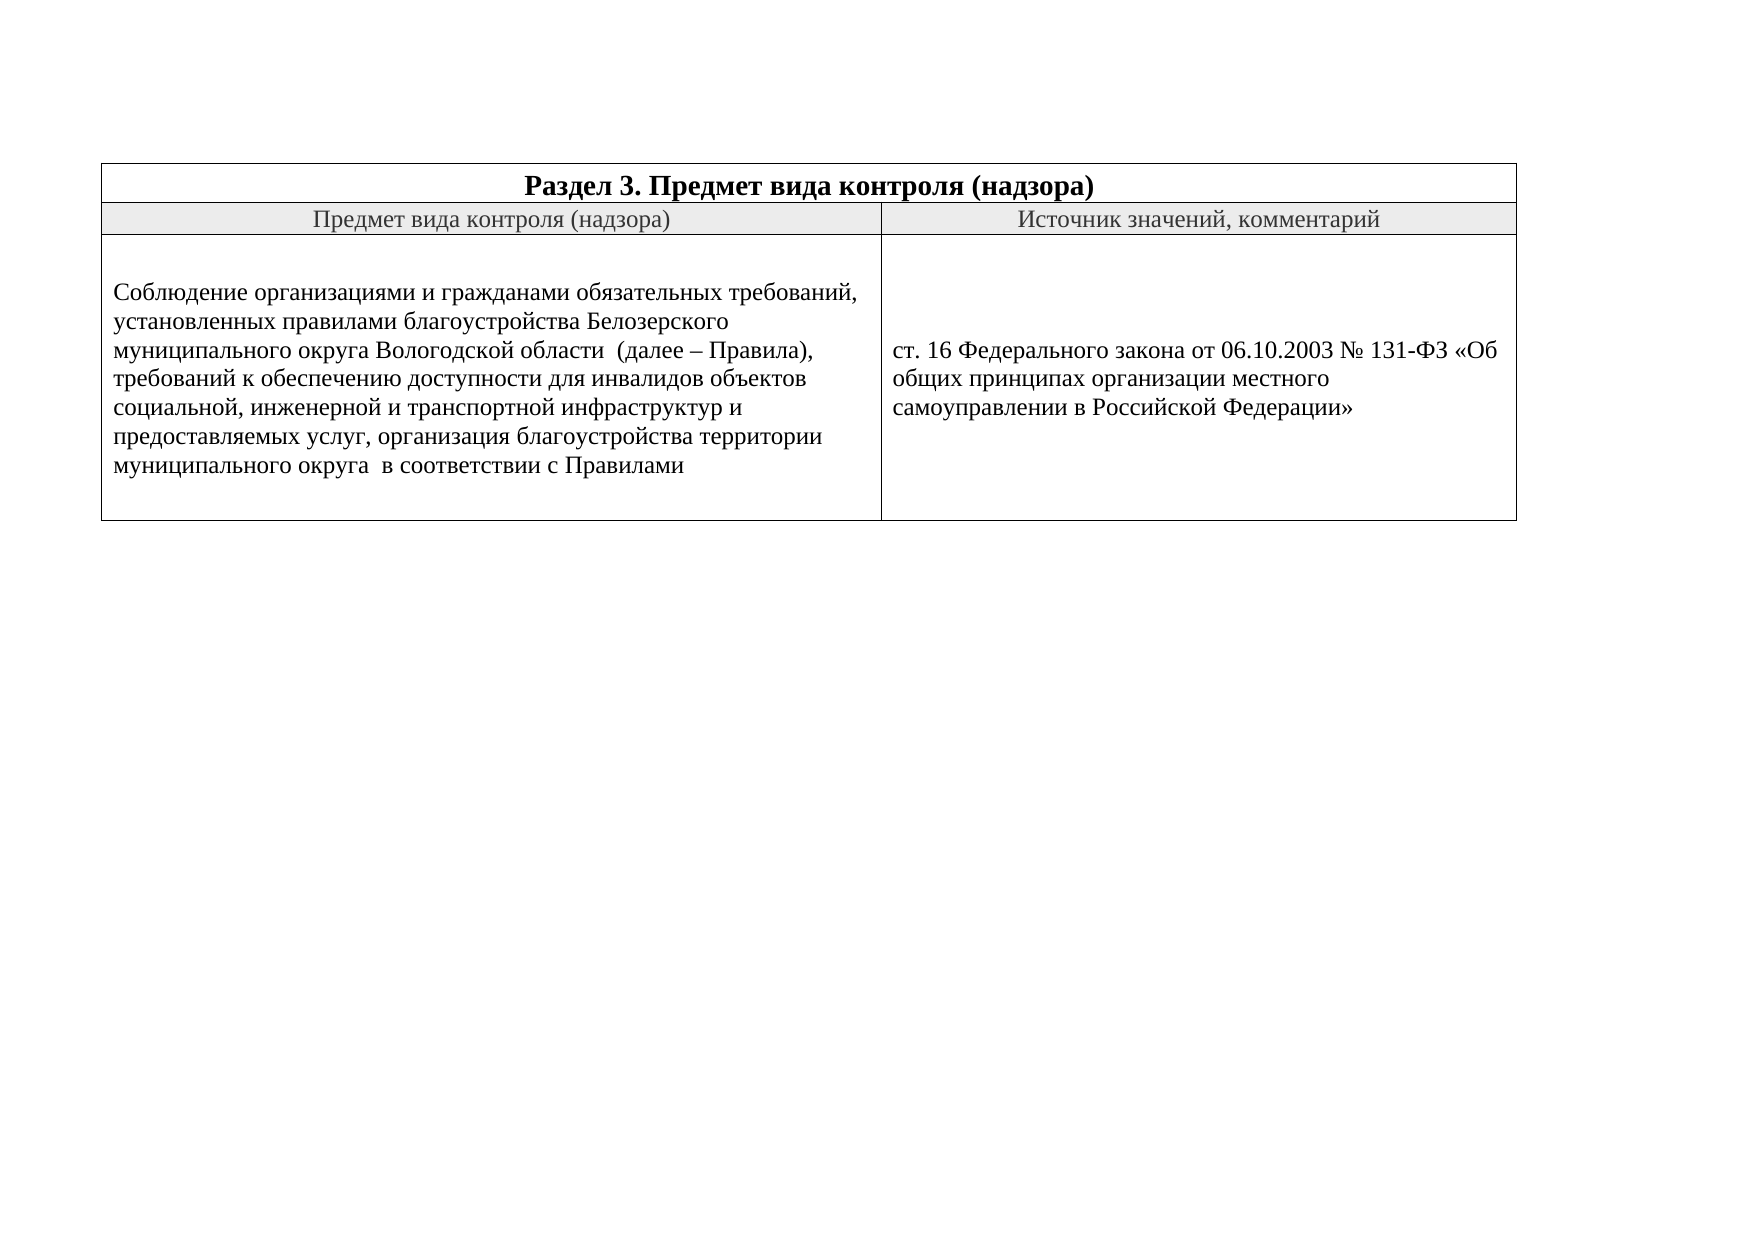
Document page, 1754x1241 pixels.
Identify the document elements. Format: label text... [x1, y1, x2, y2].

table_cell Источник значений, комментарий [882, 203, 1516, 234]
table_cell Соблюдение организациями и гражданами обязательных требований, установленных правилами благоустройства Белозерского муниципального округа Вологодской области (далее – Правила), требований к обеспечению доступности для инвалидов объектов социальной, инженерной и транспортной инфраструктур и предоставляемых услуг, организация благоустройства территории муниципального округа в соответствии с Правилами [102, 235, 881, 520]
table_cell ст. 16 Федерального закона от 06.10.2003 № 131-ФЗ «Об общих принципах организации местного самоуправлении в Российской Федерации» [882, 235, 1516, 520]
table_cell Предмет вида контроля (надзора) [102, 203, 881, 234]
table_header Раздел 3. Предмет вида контроля (надзора) [102, 164, 1516, 202]
